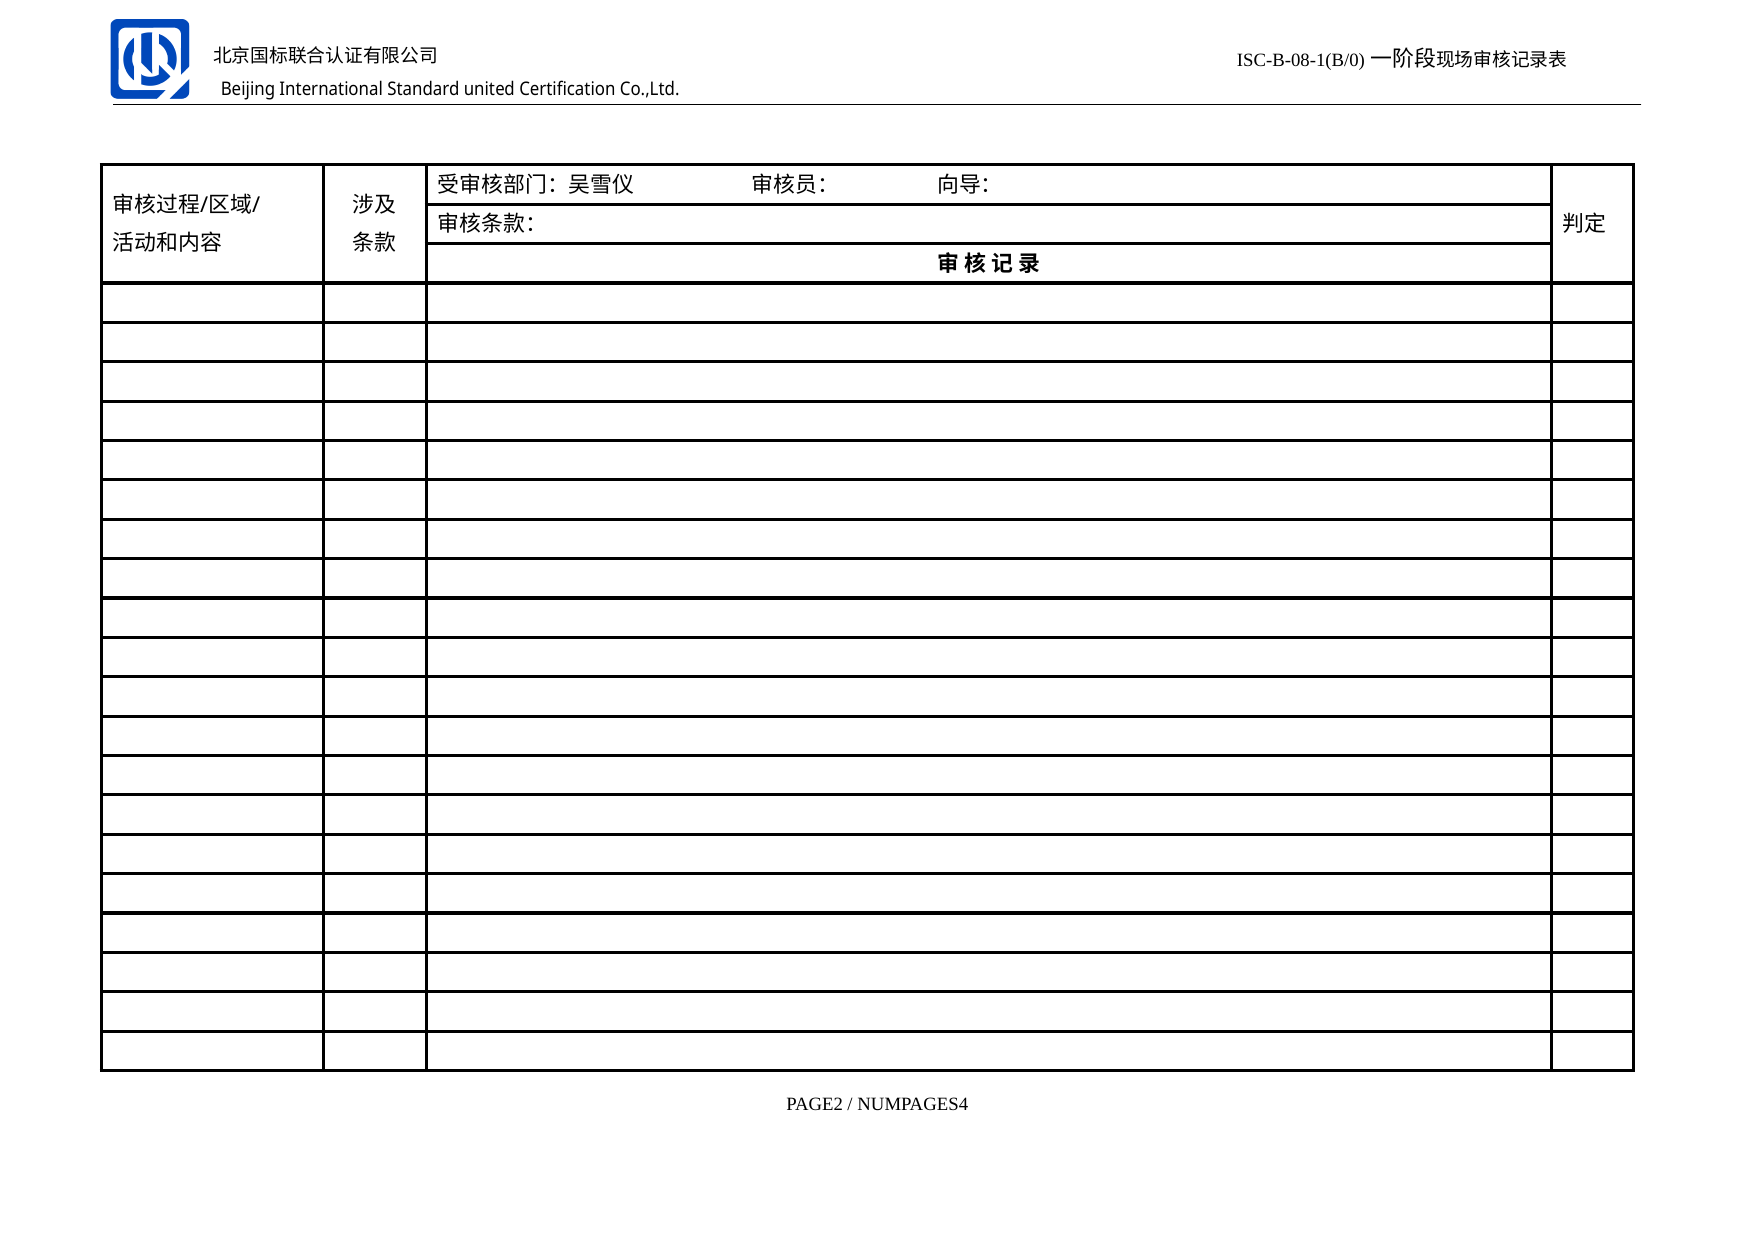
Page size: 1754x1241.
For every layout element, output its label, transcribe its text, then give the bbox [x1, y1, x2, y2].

table_cell [428, 836, 1550, 872]
table_header 受审核部门：吴雪仪 审核员： 向导： [428, 166, 1550, 203]
table_cell [325, 442, 425, 478]
table_cell [325, 324, 425, 360]
table_cell [1553, 678, 1632, 714]
table_cell [428, 954, 1550, 990]
table_cell [325, 600, 425, 636]
table_cell [325, 363, 425, 399]
table_cell [428, 521, 1550, 557]
table_cell [428, 403, 1550, 439]
table_cell [325, 560, 425, 596]
table_cell [1553, 915, 1632, 951]
table_cell [325, 796, 425, 833]
table_cell [103, 1033, 322, 1069]
table_header 审核过程/区域/ 活动和内容 [103, 166, 322, 281]
table_cell [103, 954, 322, 990]
table_cell [103, 600, 322, 636]
table_cell 审核条款： [428, 206, 1550, 242]
table_cell [428, 915, 1550, 951]
table_cell 审 核 记 录 [428, 245, 1550, 281]
table_cell [325, 521, 425, 557]
table_cell [103, 560, 322, 596]
table_cell [428, 718, 1550, 754]
table_cell [428, 600, 1550, 636]
table_cell [1553, 718, 1632, 754]
table_cell [428, 363, 1550, 399]
table_cell [428, 796, 1550, 833]
table_cell [1553, 521, 1632, 557]
table_cell [1553, 757, 1632, 793]
table_cell [325, 639, 425, 675]
table_cell [325, 954, 425, 990]
table_cell [1553, 954, 1632, 990]
table_cell [325, 875, 425, 911]
table_cell [428, 875, 1550, 911]
table_cell [428, 993, 1550, 1029]
table_cell [428, 285, 1550, 321]
table_cell [1553, 481, 1632, 518]
table_cell [325, 993, 425, 1029]
table_cell [1553, 836, 1632, 872]
table_cell [428, 757, 1550, 793]
table_cell [428, 560, 1550, 596]
table_cell [103, 639, 322, 675]
table_cell [1553, 639, 1632, 675]
table_cell [428, 442, 1550, 478]
table_cell [428, 1033, 1550, 1069]
table_cell [325, 481, 425, 518]
table_cell [428, 678, 1550, 714]
table_cell [103, 757, 322, 793]
table_cell [1553, 875, 1632, 911]
table_cell [1553, 993, 1632, 1029]
table_cell [1553, 285, 1632, 321]
table_cell [325, 757, 425, 793]
table_cell [103, 442, 322, 478]
table_cell [103, 521, 322, 557]
table_header 判定 [1553, 166, 1632, 281]
table_cell [1553, 560, 1632, 596]
table_cell [1553, 363, 1632, 399]
table_cell [103, 403, 322, 439]
table_cell [103, 796, 322, 833]
table_cell [325, 836, 425, 872]
table_cell [103, 915, 322, 951]
table_cell [103, 993, 322, 1029]
table_cell [325, 718, 425, 754]
table_cell [325, 678, 425, 714]
table_cell [1553, 1033, 1632, 1069]
table_cell [103, 875, 322, 911]
table_cell [428, 481, 1550, 518]
table_cell [1553, 442, 1632, 478]
table_cell [428, 324, 1550, 360]
table_cell [1553, 403, 1632, 439]
table_cell [1553, 796, 1632, 833]
table_cell [103, 285, 322, 321]
table_cell [428, 639, 1550, 675]
table_cell [103, 363, 322, 399]
table_header 涉及 条款 [325, 166, 425, 281]
table_cell [103, 836, 322, 872]
table_cell [103, 678, 322, 714]
table_cell [325, 285, 425, 321]
picture [110, 19, 190, 99]
table_cell [103, 481, 322, 518]
table_cell [325, 1033, 425, 1069]
table_cell [103, 324, 322, 360]
table_cell [103, 718, 322, 754]
table_cell [1553, 324, 1632, 360]
table_cell [1553, 600, 1632, 636]
table_cell [325, 915, 425, 951]
table_cell [325, 403, 425, 439]
